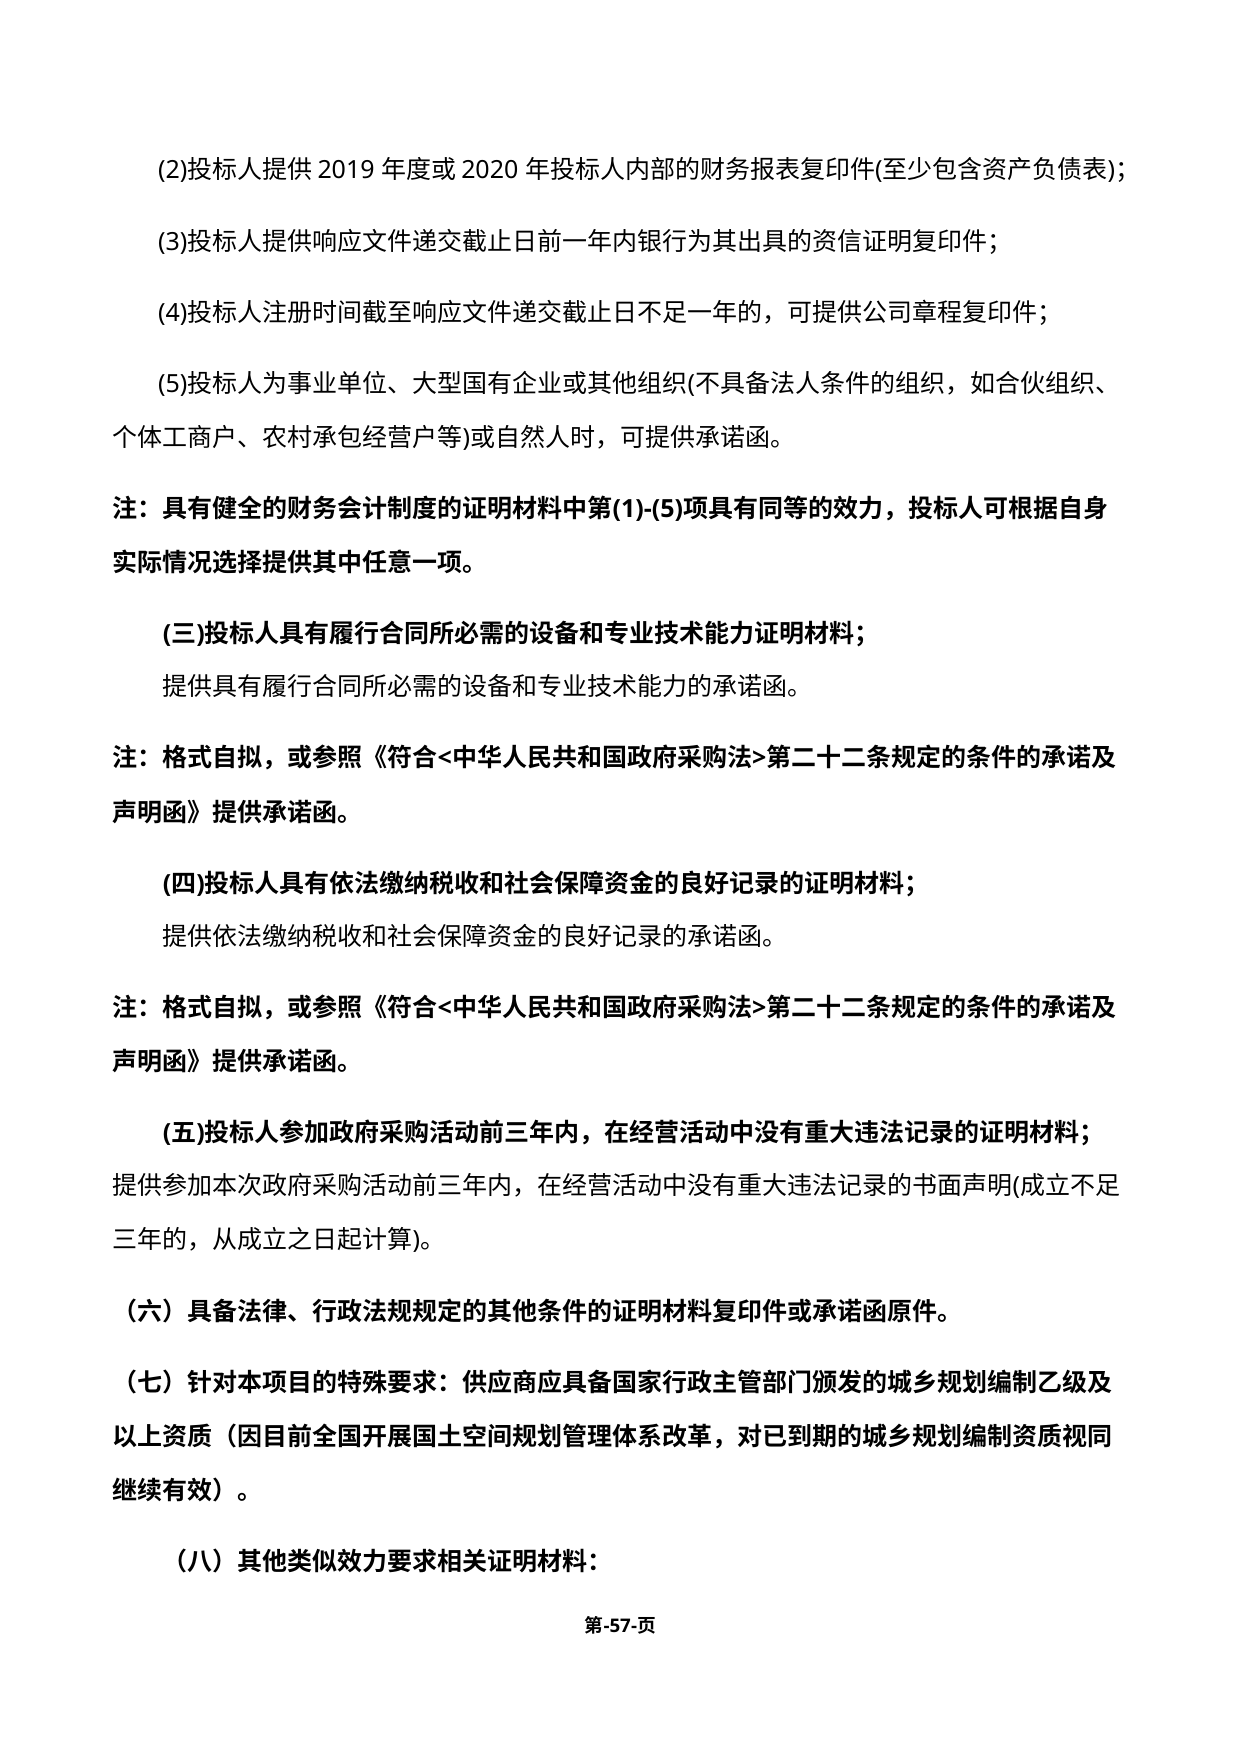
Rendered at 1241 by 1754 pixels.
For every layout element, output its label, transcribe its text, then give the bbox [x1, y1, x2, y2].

text (2)投标人提供2019 年度或2020 年投标人内部的财务报表复印件(至少包含资产负债表)； [112, 150, 1128, 186]
text 注：具有健全的财务会计制度的证明材料中第(1)-(5)项具有同等的效力，投标人可根据自身实际情况选择提供其中任意一项。 [112, 488, 1128, 579]
text 注：格式自拟，或参照《符合<中华人民共和国政府采购法>第二十二条规定的条件的承诺及声明函》提供承诺函。 [112, 738, 1128, 828]
text (3)投标人提供响应文件递交截止日前一年内银行为其出具的资信证明复印件； [112, 221, 1128, 257]
text (五)投标人参加政府采购活动前三年内，在经营活动中没有重大违法记录的证明材料； [112, 1113, 1128, 1149]
text (四)投标人具有依法缴纳税收和社会保障资金的良好记录的证明材料； [112, 863, 1128, 899]
text (三)投标人具有履行合同所必需的设备和专业技术能力证明材料； [112, 614, 1128, 650]
text （七）针对本项目的特殊要求：供应商应具备国家行政主管部门颁发的城乡规划编制乙级及以上资质（因目前全国开展国土空间规划管理体系改革，对已到期的城乡规划编制资质视同继续有效）。 [112, 1362, 1128, 1507]
text 提供参加本次政府采购活动前三年内，在经营活动中没有重大违法记录的书面声明(成立不足三年的，从成立之日起计算)。 [112, 1166, 1128, 1256]
text （八）其他类似效力要求相关证明材料： [112, 1542, 1128, 1578]
text 提供具有履行合同所必需的设备和专业技术能力的承诺函。 [112, 667, 1128, 703]
text 提供依法缴纳税收和社会保障资金的良好记录的承诺函。 [112, 916, 1128, 952]
text 注：格式自拟，或参照《符合<中华人民共和国政府采购法>第二十二条规定的条件的承诺及声明函》提供承诺函。 [112, 987, 1128, 1078]
text (4)投标人注册时间截至响应文件递交截止日不足一年的，可提供公司章程复印件； [112, 292, 1128, 328]
text (5)投标人为事业单位、大型国有企业或其他组织(不具备法人条件的组织，如合伙组织、个体工商户、农村承包经营户等)或自然人时，可提供承诺函。 [112, 363, 1128, 454]
text （六）具备法律、行政法规规定的其他条件的证明材料复印件或承诺函原件。 [112, 1291, 1128, 1327]
